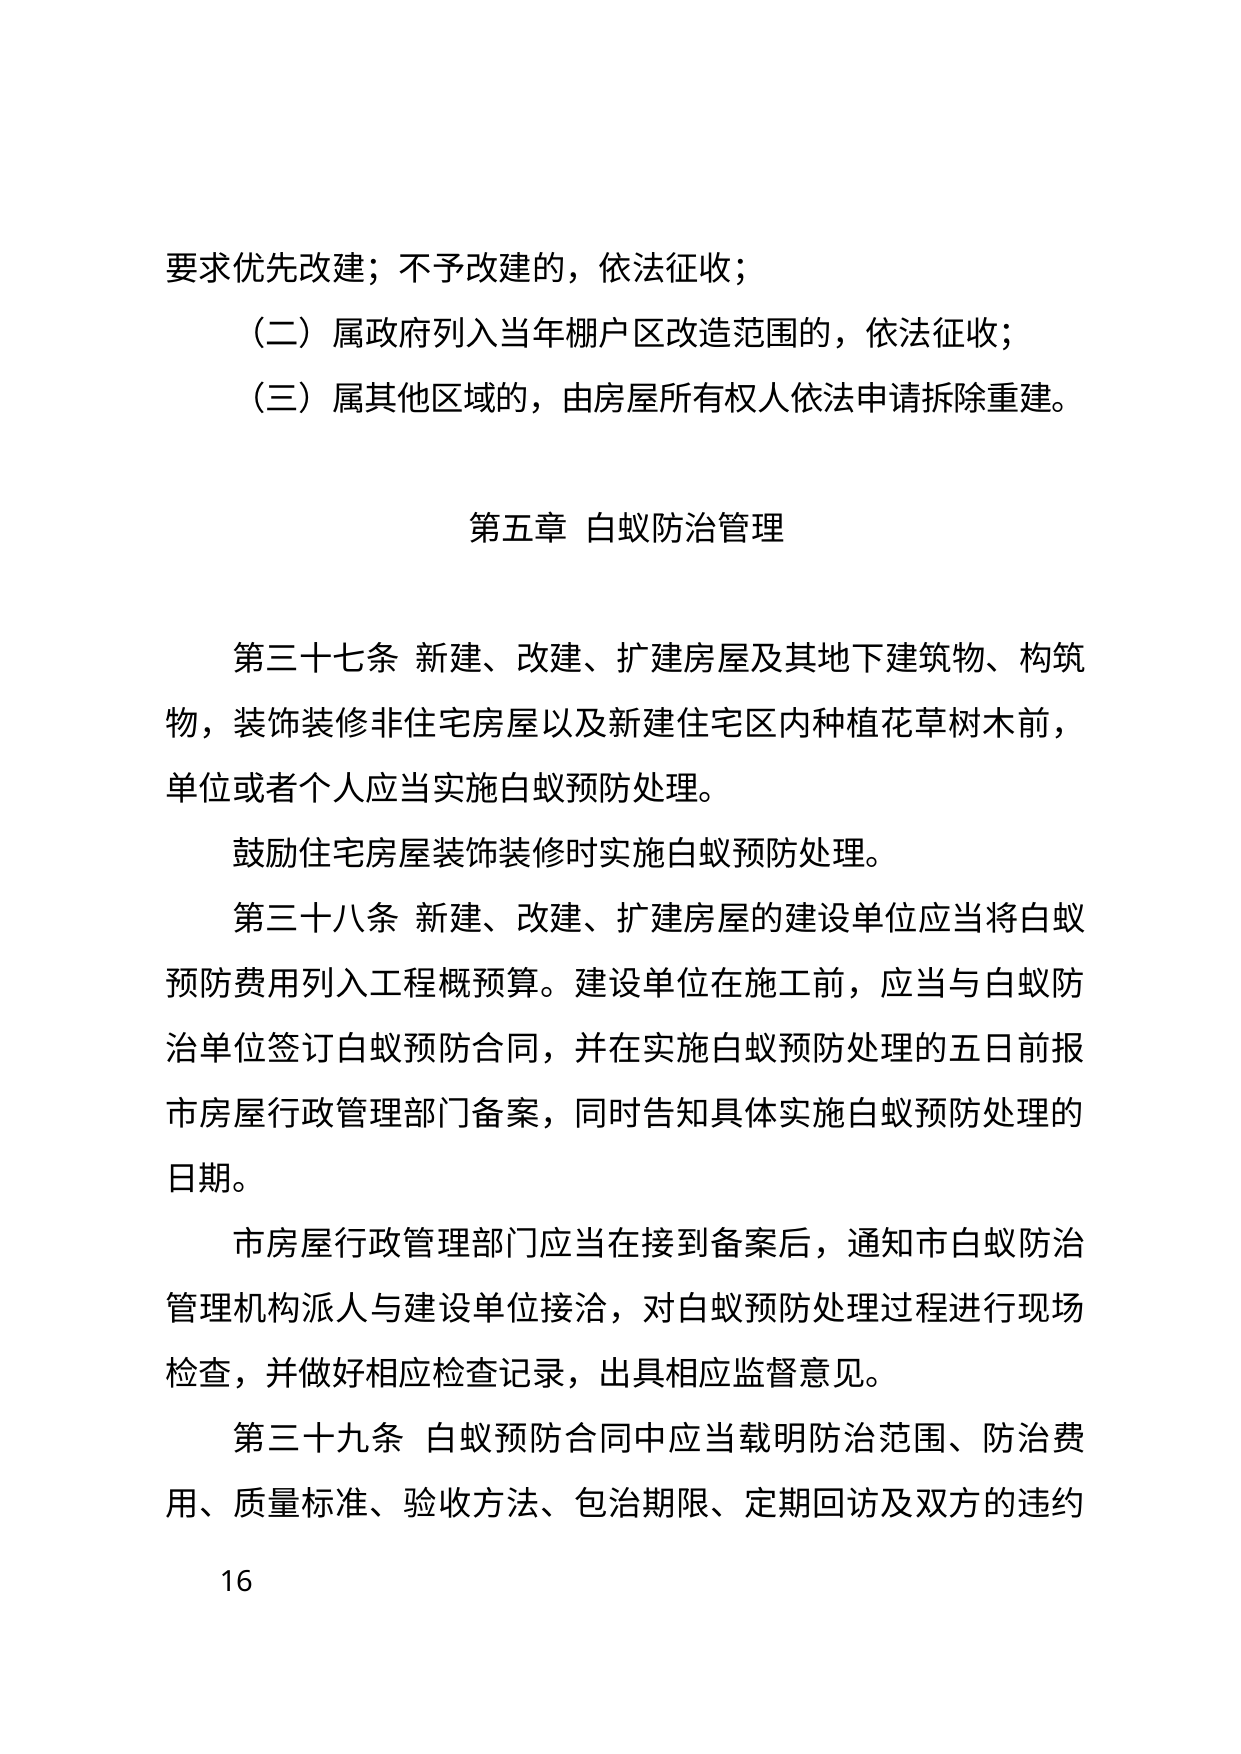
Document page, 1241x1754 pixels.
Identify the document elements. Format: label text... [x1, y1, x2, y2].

text 鼓励住宅房屋装饰装修时实施白蚁预防处理。 [165, 818, 1087, 883]
text 第三十七条 新建、改建、扩建房屋及其地下建筑物、构筑物，装饰装修非住宅房屋以及新建住宅区内种植花草树木前，单位或者个人应当实施白蚁预防处理。 [165, 623, 1087, 818]
text （三）属其他区域的，由房屋所有权人依法申请拆除重建。 [165, 363, 1087, 428]
text 第三十八条 新建、改建、扩建房屋的建设单位应当将白蚁预防费用列入工程概预算。建设单位在施工前，应当与白蚁防治单位签订白蚁预防合同，并在实施白蚁预防处理的五日前报市房屋行政管理部门备案，同时告知具体实施白蚁预防处理的日期。 [165, 883, 1087, 1208]
list 白蚁防治管理 [165, 493, 1087, 558]
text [165, 1403, 1087, 1533]
text （二）属政府列入当年棚户区改造范围的，依法征收； [165, 298, 1087, 363]
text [165, 233, 1087, 298]
text 市房屋行政管理部门应当在接到备案后，通知市白蚁防治管理机构派人与建设单位接洽，对白蚁预防处理过程进行现场检查，并做好相应检查记录，出具相应监督意见。 [165, 1208, 1087, 1403]
